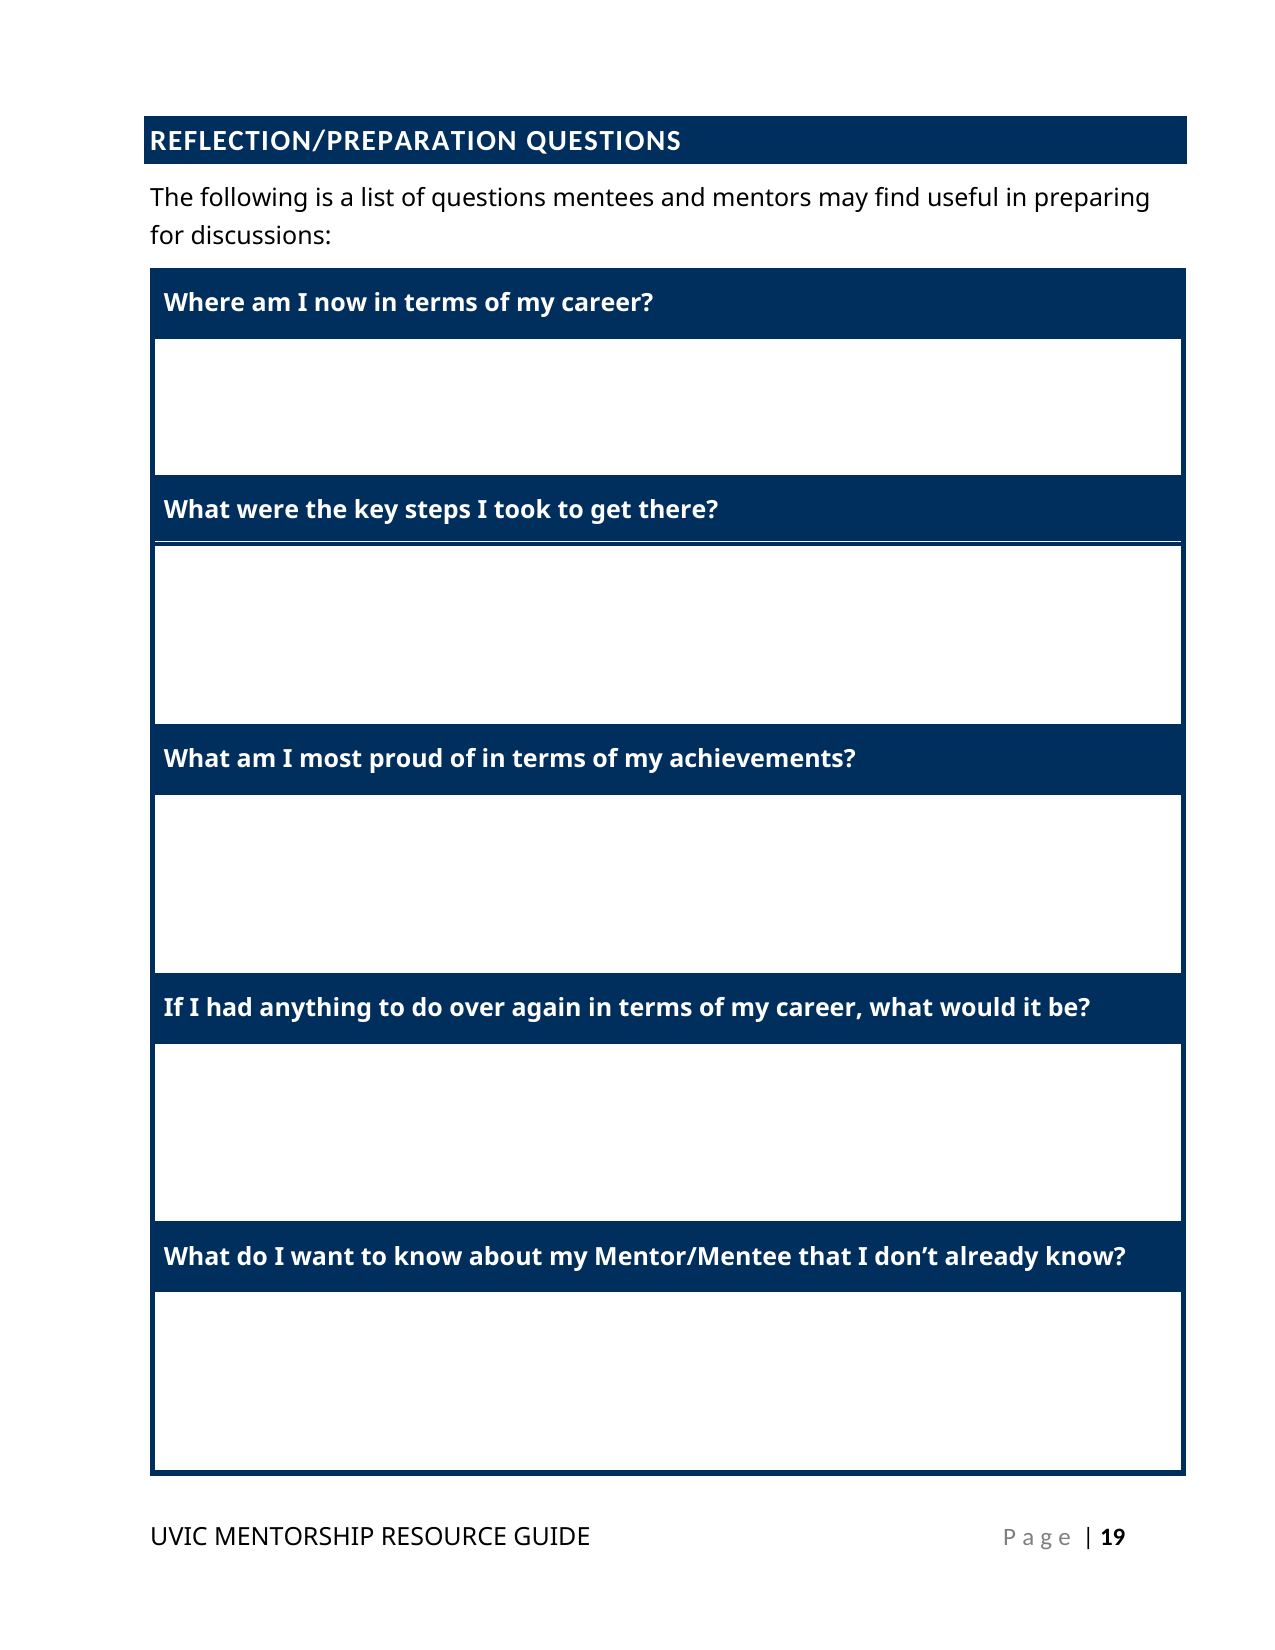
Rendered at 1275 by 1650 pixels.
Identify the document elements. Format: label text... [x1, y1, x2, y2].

text The following is a list of questions mentees and mentors may find useful in preparing for discussions: [150, 180, 1181, 252]
table_cell What were the key steps I took to get there? [155, 480, 1181, 541]
table_cell [155, 795, 1181, 972]
table_cell [155, 546, 1181, 724]
table_cell [155, 339, 1181, 475]
table_cell If I had anything to do over again in terms of my career, what would it be? [155, 977, 1181, 1039]
table_cell [155, 1044, 1181, 1221]
table_cell What am I most proud of in terms of my achievements? [155, 728, 1181, 790]
table_cell What do I want to know about my Mentor/Mentee that I don’t already know? [155, 1226, 1181, 1288]
table_header Where am I now in terms of my career? [155, 272, 1181, 334]
subtitle Reflection/Preparation Questions [150, 122, 1181, 158]
table_cell [155, 1292, 1181, 1470]
